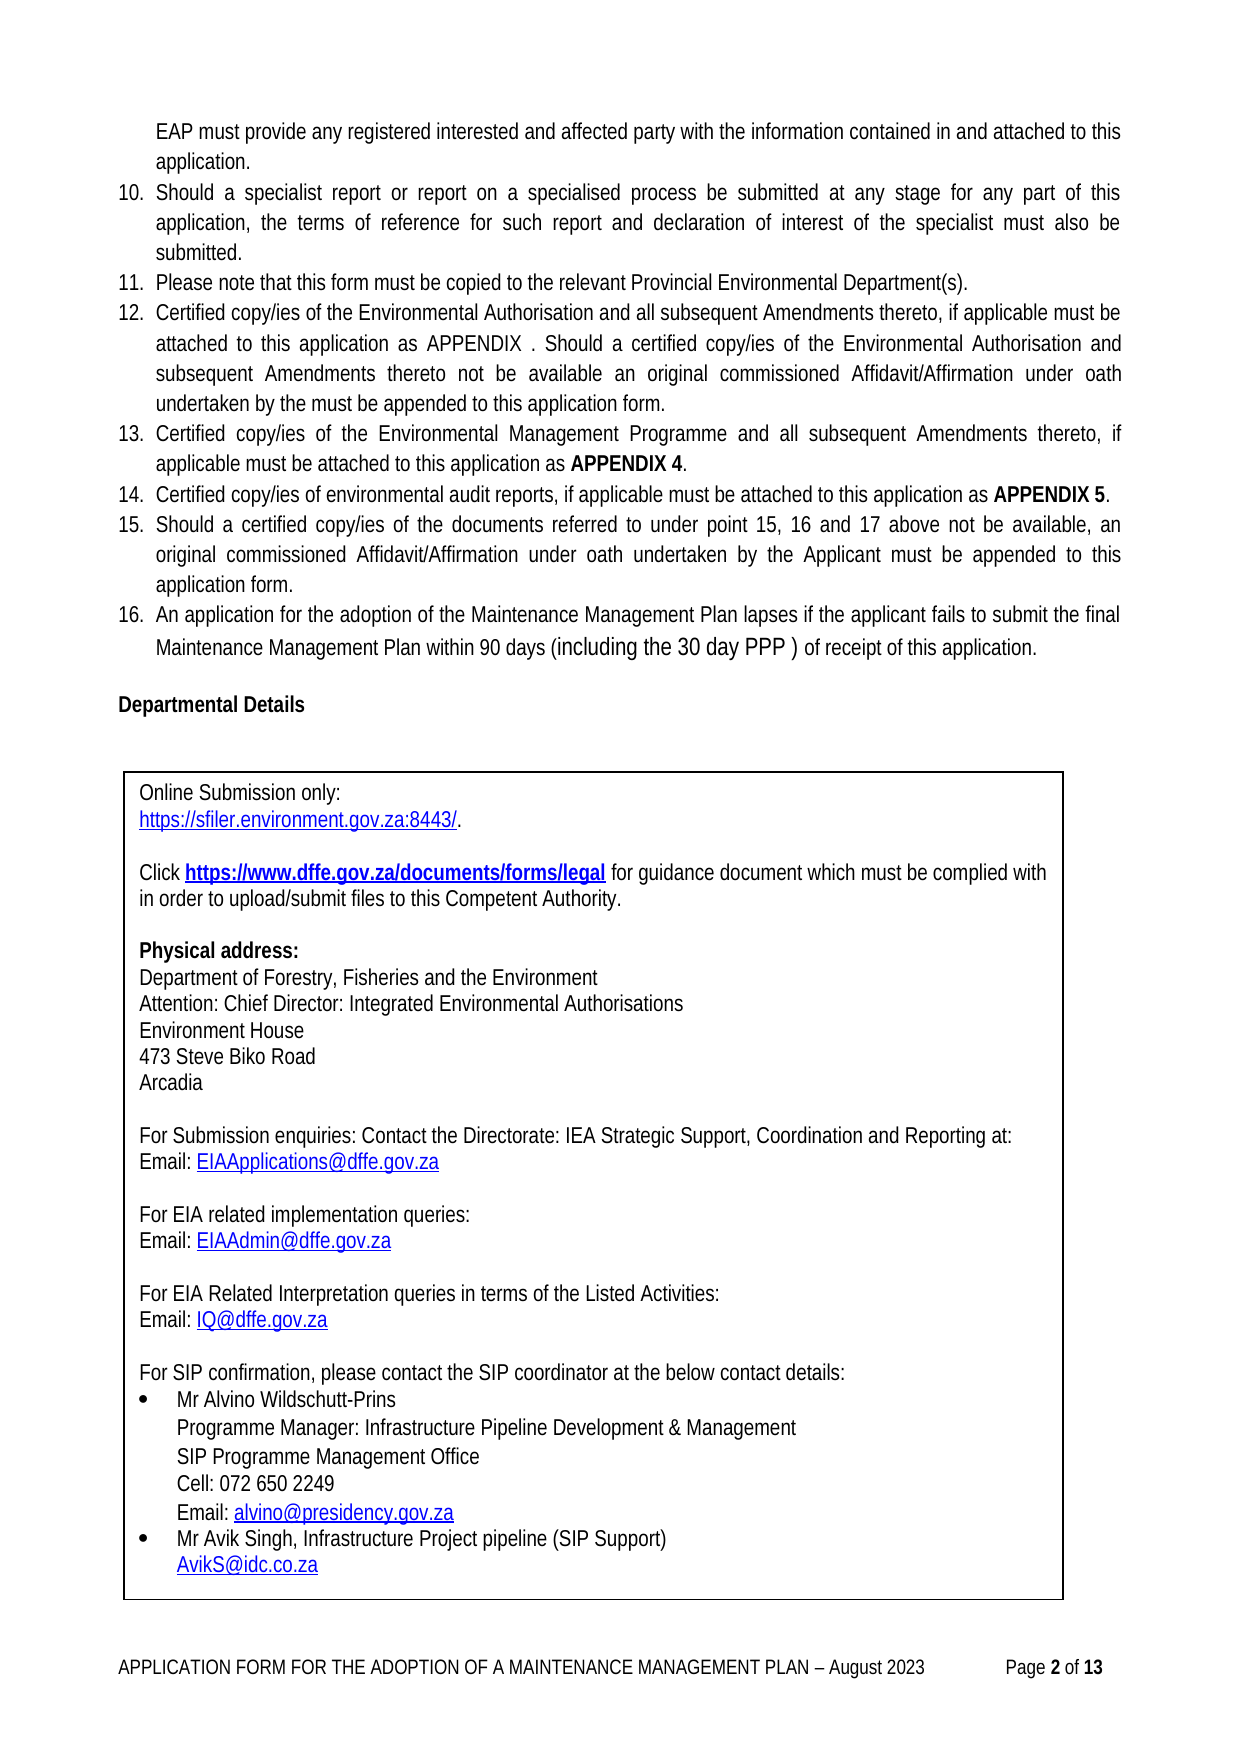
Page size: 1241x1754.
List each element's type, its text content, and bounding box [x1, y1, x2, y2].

text Departmental Details [118, 691, 1122, 718]
list Certified copy/ies of the Environmental Management Programme and all subsequent Amendments thereto, if applicable must be attached to this application as APPENDIX 4. [118, 420, 1122, 477]
list Certified copy/ies of the Environmental Authorisation and all subsequent Amendments thereto, if applicable must be attached to this application as APPENDIX 3. Should a certified copy/ies of the Environmental Authorisation and subsequent Amendments thereto not be available an original commissioned Affidavit/Affirmation under oath undertaken by the must be appended to this application form. [118, 299, 1122, 416]
list Certified copy/ies of environmental audit reports, if applicable must be attached to this application as APPENDIX 5. [118, 481, 1122, 507]
list An application for the adoption of the Maintenance Management Plan lapses if the applicant fails to submit the final Maintenance Management Plan within 90 days (including the 30 day PPP ) of receipt of this application. [118, 601, 1122, 661]
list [118, 118, 1122, 175]
list Should a specialist report or report on a specialised process be submitted at any stage for any part of this application, the terms of reference for such report and declaration of interest of the specialist must also be submitted. [118, 178, 1122, 265]
list Please note that this form must be copied to the relevant Provincial Environmental Department(s). [118, 269, 1122, 296]
list Should a certified copy/ies of the documents referred to under point 15, 16 and 17 above not be available, an original commissioned Affidavit/Affirmation under oath undertaken by the Applicant must be appended to this application form. [118, 511, 1122, 598]
